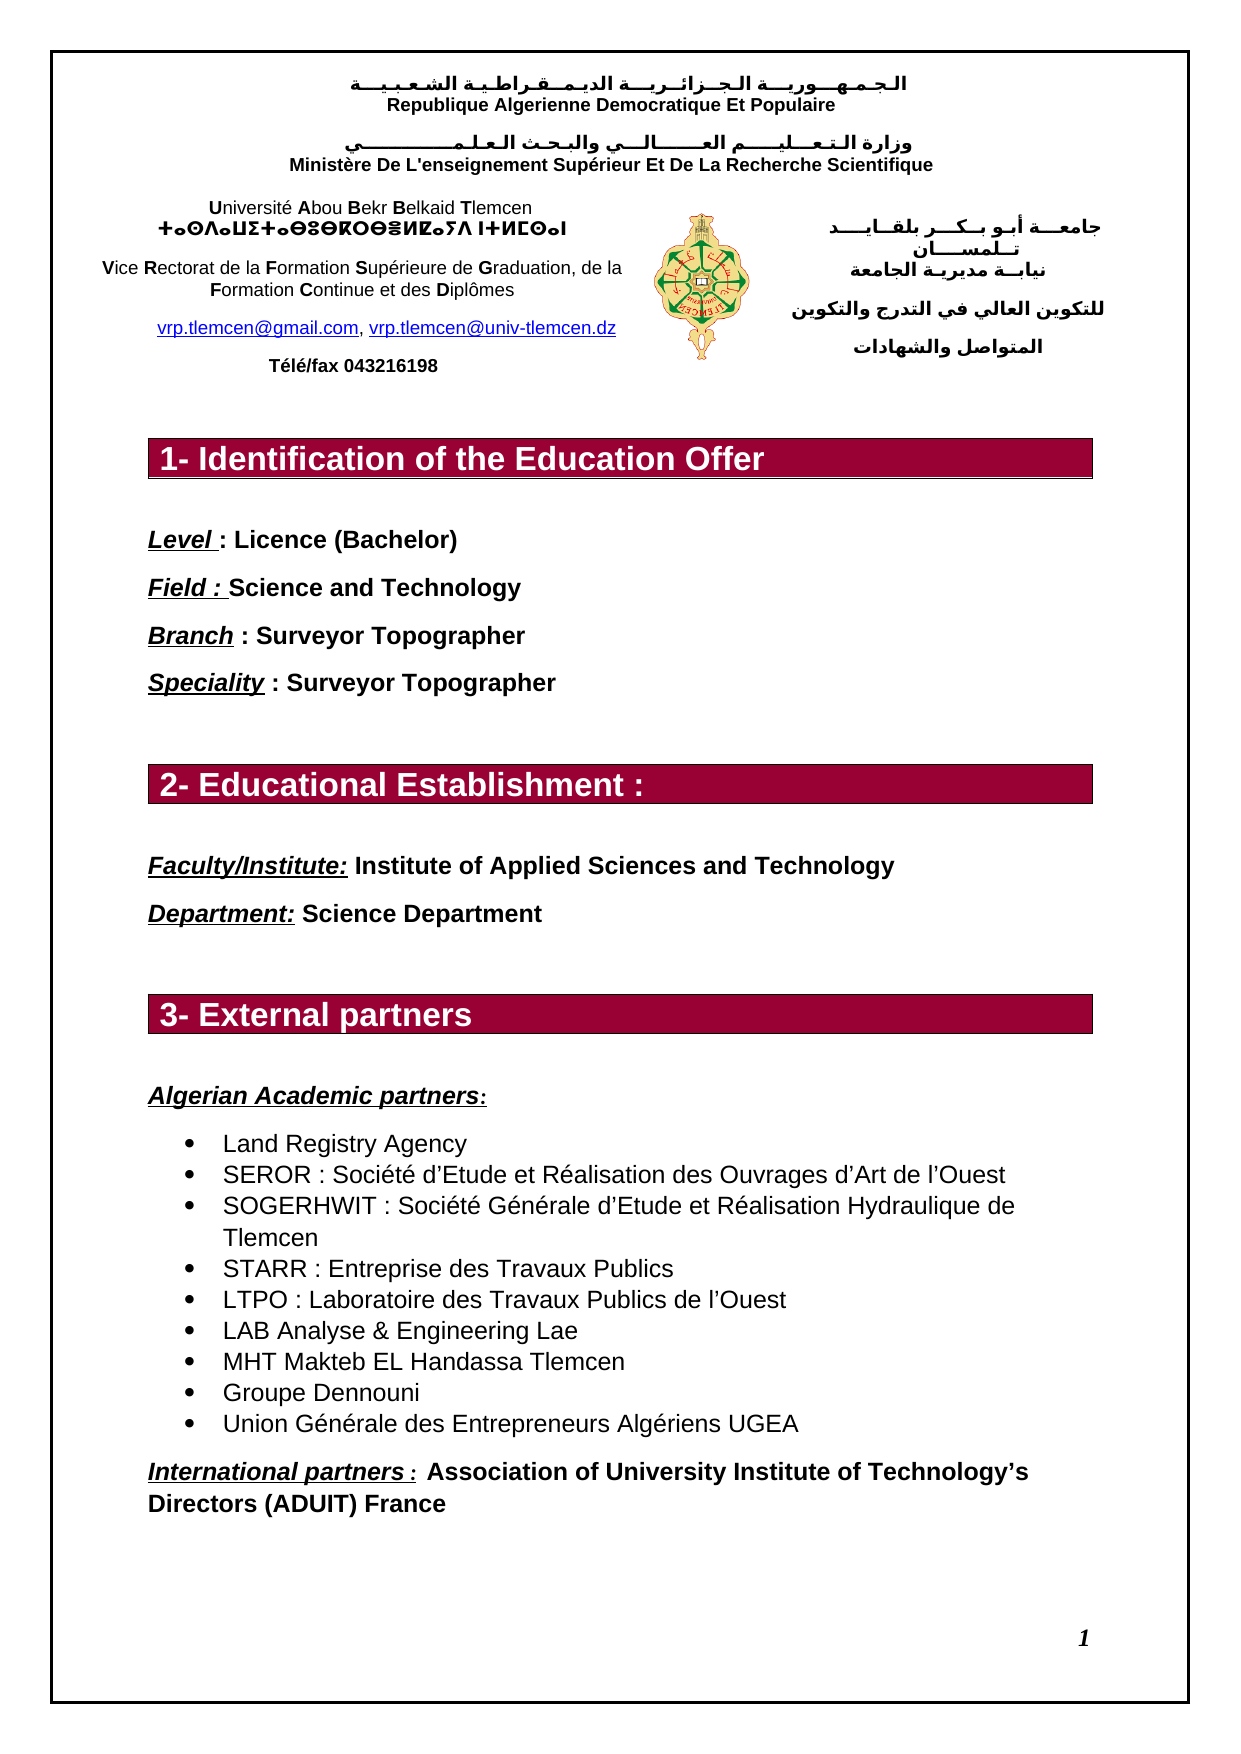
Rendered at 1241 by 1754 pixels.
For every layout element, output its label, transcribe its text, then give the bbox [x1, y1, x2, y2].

text Level : Licence (Bachelor) [148, 525, 1093, 554]
list Groupe Dennouni [185, 1378, 1093, 1407]
text Department: Science Department [148, 899, 1093, 928]
picture [644, 212, 758, 361]
list STARR : Entreprise des Travaux Publics [185, 1253, 1093, 1282]
text Faculty/Institute: Institute of Applied Sciences and Technology [148, 851, 1093, 880]
table_header 3- External partners [149, 995, 1092, 1033]
list MHT Makteb EL Handassa Tlemcen [185, 1347, 1093, 1376]
list Land Registry Agency [185, 1129, 1093, 1158]
text International partners : Association of University Institute of Technology’s Directors (ADUIT) France [148, 1457, 1093, 1517]
text Field : Science and Technology [148, 573, 1093, 602]
text Speciality : Surveyor Topographer [148, 668, 1093, 697]
list LTPO : Laboratoire des Travaux Publics de l’Ouest [185, 1285, 1093, 1313]
table_header 1- Identification of the Education Offer [149, 439, 1092, 477]
list LAB Analyse & Engineering Lae [185, 1316, 1093, 1345]
text Branch : Surveyor Topographer [148, 621, 1093, 649]
table_header 2- Educational Establishment : [149, 765, 1092, 803]
list SEROR : Société d’Etude et Réalisation des Ouvrages d’Art de l’Ouest [185, 1160, 1093, 1189]
list SOGERHWIT : Société Générale d’Etude et Réalisation Hydraulique de Tlemcen [185, 1191, 1093, 1251]
list Union Générale des Entrepreneurs Algériens UGEA [185, 1409, 1093, 1438]
text Algerian Academic partners: [148, 1081, 1093, 1110]
